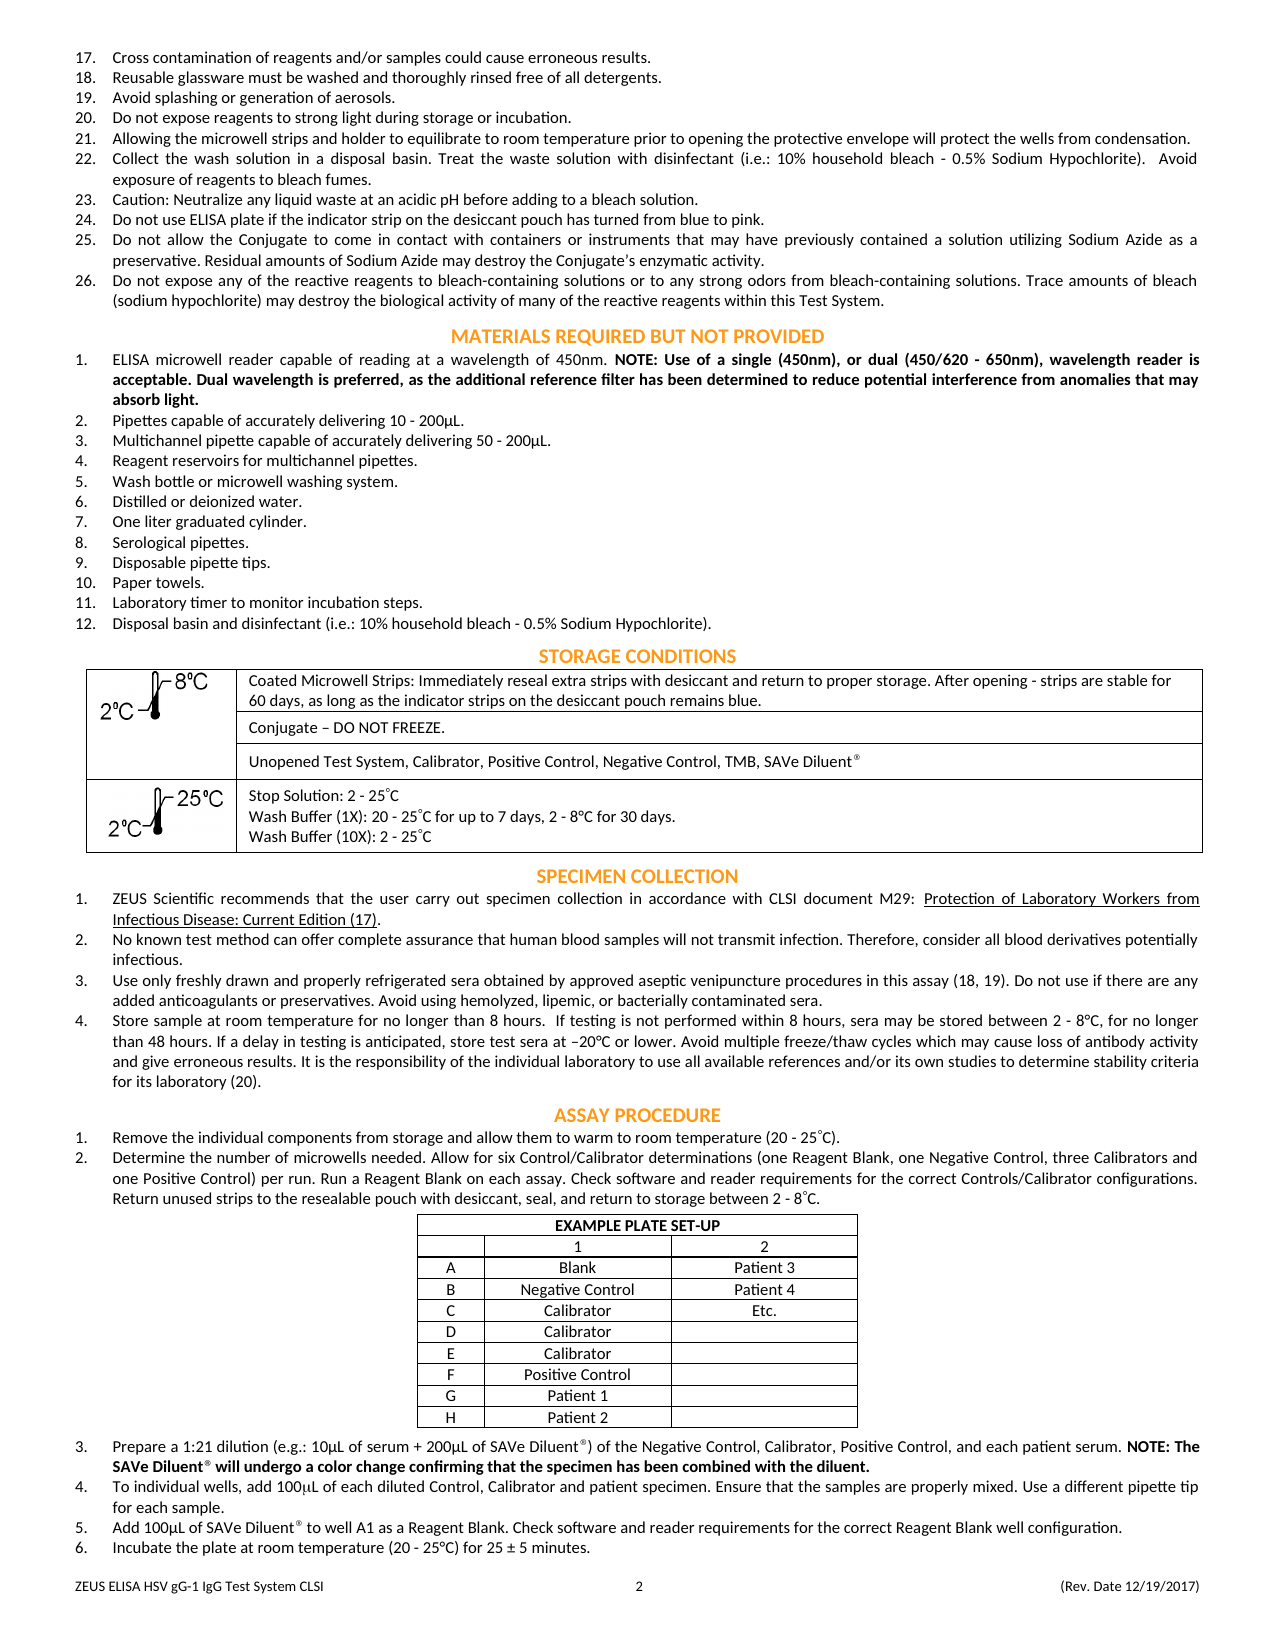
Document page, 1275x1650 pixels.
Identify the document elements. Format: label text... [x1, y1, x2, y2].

list Paper towels. [75, 572, 1200, 593]
table_cell [672, 1343, 857, 1363]
picture [98, 670, 208, 721]
list Use only freshly drawn and properly refrigerated sera obtained by approved aseptic venipuncture procedures in this assay (18, 19). Do not use if there are any added anticoagulants or preservatives. Avoid using hemolyzed, lipemic, or bacterially contaminated sera. [75, 970, 1200, 1011]
table_cell Conjugate – DO NOT FREEZE. [237, 712, 1202, 742]
table_cell 2 [672, 1236, 857, 1256]
list Do not expose reagents to strong light during storage or incubation. [75, 108, 1200, 128]
table_cell F [418, 1364, 484, 1384]
table_cell Blank [485, 1258, 671, 1278]
list Do not expose any of the reactive reagents to bleach-containing solutions or to any strong odors from bleach-containing solutions. Trace amounts of bleach (sodium hypochlorite) may destroy the biological activity of many of the reactive reagents within this Test System. [75, 270, 1200, 311]
list Serological pipettes. [75, 532, 1200, 552]
table_cell D [418, 1322, 484, 1342]
table_cell H [418, 1407, 484, 1427]
table_header [87, 670, 236, 779]
list Pipettes capable of accurately delivering 10 - 200µL. [75, 410, 1200, 430]
table_cell G [418, 1386, 484, 1406]
list ELISA microwell reader capable of reading at a wavelength of 450nm. NOTE: Use of a single (450nm), or dual (450/620 - 650nm), wavelength reader is acceptable. Dual wavelength is preferred, as the additional reference filter has been determined to reduce potential interference from anomalies that may absorb light. [75, 349, 1200, 410]
list Reusable glassware must be washed and thoroughly rinsed free of all detergents. [75, 67, 1200, 87]
list No known test method can offer complete assurance that human blood samples will not transmit infection. Therefore, consider all blood derivatives potentially infectious. [75, 929, 1200, 970]
table_cell A [418, 1258, 484, 1278]
list Distilled or deionized water. [75, 491, 1200, 512]
table_cell Patient 2 [485, 1407, 671, 1427]
table_cell Patient 3 [672, 1258, 857, 1278]
table_cell Positive Control [485, 1364, 671, 1384]
table_cell [672, 1407, 857, 1427]
picture [106, 786, 227, 839]
list Wash bottle or microwell washing system. [75, 471, 1200, 491]
table_cell [672, 1364, 857, 1384]
table_header Coated Microwell Strips: Immediately reseal extra strips with desiccant and return to proper storage. After opening - strips are stable for 60 days, as long as the indicator strips on the desiccant pouch remains blue. [237, 670, 1202, 711]
table_cell E [418, 1343, 484, 1363]
list Reagent reservoirs for multichannel pipettes. [75, 451, 1200, 471]
list Disposable pipette tips. [75, 552, 1200, 572]
table_cell [418, 1236, 484, 1256]
list To individual wells, add 100L of each diluted Control, Calibrator and patient specimen. Ensure that the samples are properly mixed. Use a different pipette tip for each sample. [75, 1477, 1200, 1517]
table_cell Etc. [672, 1300, 857, 1321]
table_cell Unopened Test System, Calibrator, Positive Control, Negative Control, TMB, SAVe Diluent® [237, 744, 1202, 779]
list Laboratory timer to monitor incubation steps. [75, 593, 1200, 613]
list Cross contamination of reagents and/or samples could cause erroneous results. [75, 47, 1200, 67]
table_header EXAMPLE PLATE SET-UP [418, 1215, 857, 1235]
table_cell Calibrator [485, 1322, 671, 1342]
list Do not use ELISA plate if the indicator strip on the desiccant pouch has turned from blue to pink. [75, 209, 1200, 230]
table_cell Calibrator [485, 1343, 671, 1363]
list Caution: Neutralize any liquid waste at an acidic pH before adding to a bleach solution. [75, 189, 1200, 209]
list Remove the individual components from storage and allow them to warm to room temperature (20 - 25C). [75, 1127, 1200, 1148]
table_cell Negative Control [485, 1279, 671, 1299]
list Multichannel pipette capable of accurately delivering 50 - 200µL. [75, 430, 1200, 451]
text MATERIALS REQUIRED BUT NOT PROVIDED [75, 324, 1200, 349]
table_cell [672, 1322, 857, 1342]
list Allowing the microwell strips and holder to equilibrate to room temperature prior to opening the protective envelope will protect the wells from condensation. [75, 128, 1200, 148]
table_cell Patient 1 [485, 1386, 671, 1406]
list Collect the wash solution in a disposal basin. Treat the waste solution with disinfectant (i.e.: 10% household bleach - 0.5% Sodium Hypochlorite). Avoid exposure of reagents to bleach fumes. [75, 148, 1200, 189]
table_cell Calibrator [485, 1300, 671, 1321]
table_cell Patient 4 [672, 1279, 857, 1299]
list Determine the number of microwells needed. Allow for six Control/Calibrator determinations (one Reagent Blank, one Negative Control, three Calibrators and one Positive Control) per run. Run a Reagent Blank on each assay. Check software and reader requirements for the correct Controls/Calibrator configurations. Return unused strips to the resealable pouch with desiccant, seal, and return to storage between 2 - 8C. [75, 1148, 1200, 1209]
list One liter graduated cylinder. [75, 512, 1200, 532]
text SPECIMEN COLLECTION [75, 863, 1200, 889]
text ASSAY PROCEDURE [75, 1102, 1200, 1127]
list Incubate the plate at room temperature (20 - 25°C) for 25 ± 5 minutes. [75, 1537, 1200, 1558]
list Store sample at room temperature for no longer than 8 hours. If testing is not performed within 8 hours, sera may be stored between 2 - 8°C, for no longer than 48 hours. If a delay in testing is anticipated, store test sera at –20°C or lower. Avoid multiple freeze/thaw cycles which may cause loss of antibody activity and give erroneous results. It is the responsibility of the individual laboratory to use all available references and/or its own studies to determine stability criteria for its laboratory (20). [75, 1011, 1200, 1092]
table_cell 1 [485, 1236, 671, 1256]
list Prepare a 1:21 dilution (e.g.: 10µL of serum + 200µL of SAVe Diluent®) of the Negative Control, Calibrator, Positive Control, and each patient serum. NOTE: The SAVe Diluent® will undergo a color change confirming that the specimen has been combined with the diluent. [75, 1436, 1200, 1477]
table_cell C [418, 1300, 484, 1321]
text STORAGE CONDITIONS [75, 644, 1200, 669]
list Disposal basin and disinfectant (i.e.: 10% household bleach - 0.5% Sodium Hypochlorite). [75, 613, 1200, 633]
table_cell B [418, 1279, 484, 1299]
list Add 100µL of SAVe Diluent® to well A1 as a Reagent Blank. Check software and reader requirements for the correct Reagent Blank well configuration. [75, 1517, 1200, 1537]
list Avoid splashing or generation of aerosols. [75, 87, 1200, 108]
table_cell [87, 780, 236, 852]
list ZEUS Scientific recommends that the user carry out specimen collection in accordance with CLSI document M29: Protection of Laboratory Workers from Infectious Disease: Current Edition (17). [75, 889, 1200, 929]
table_cell Stop Solution: 2 - 25C Wash Buffer (1X): 20 - 25C for up to 7 days, 2 - 8°C for 30 days. Wash Buffer (10X): 2 - 25C [237, 780, 1202, 852]
table_cell [672, 1386, 857, 1406]
list Do not allow the Conjugate to come in contact with containers or instruments that may have previously contained a solution utilizing Sodium Azide as a preservative. Residual amounts of Sodium Azide may destroy the Conjugate’s enzymatic activity. [75, 230, 1200, 270]
